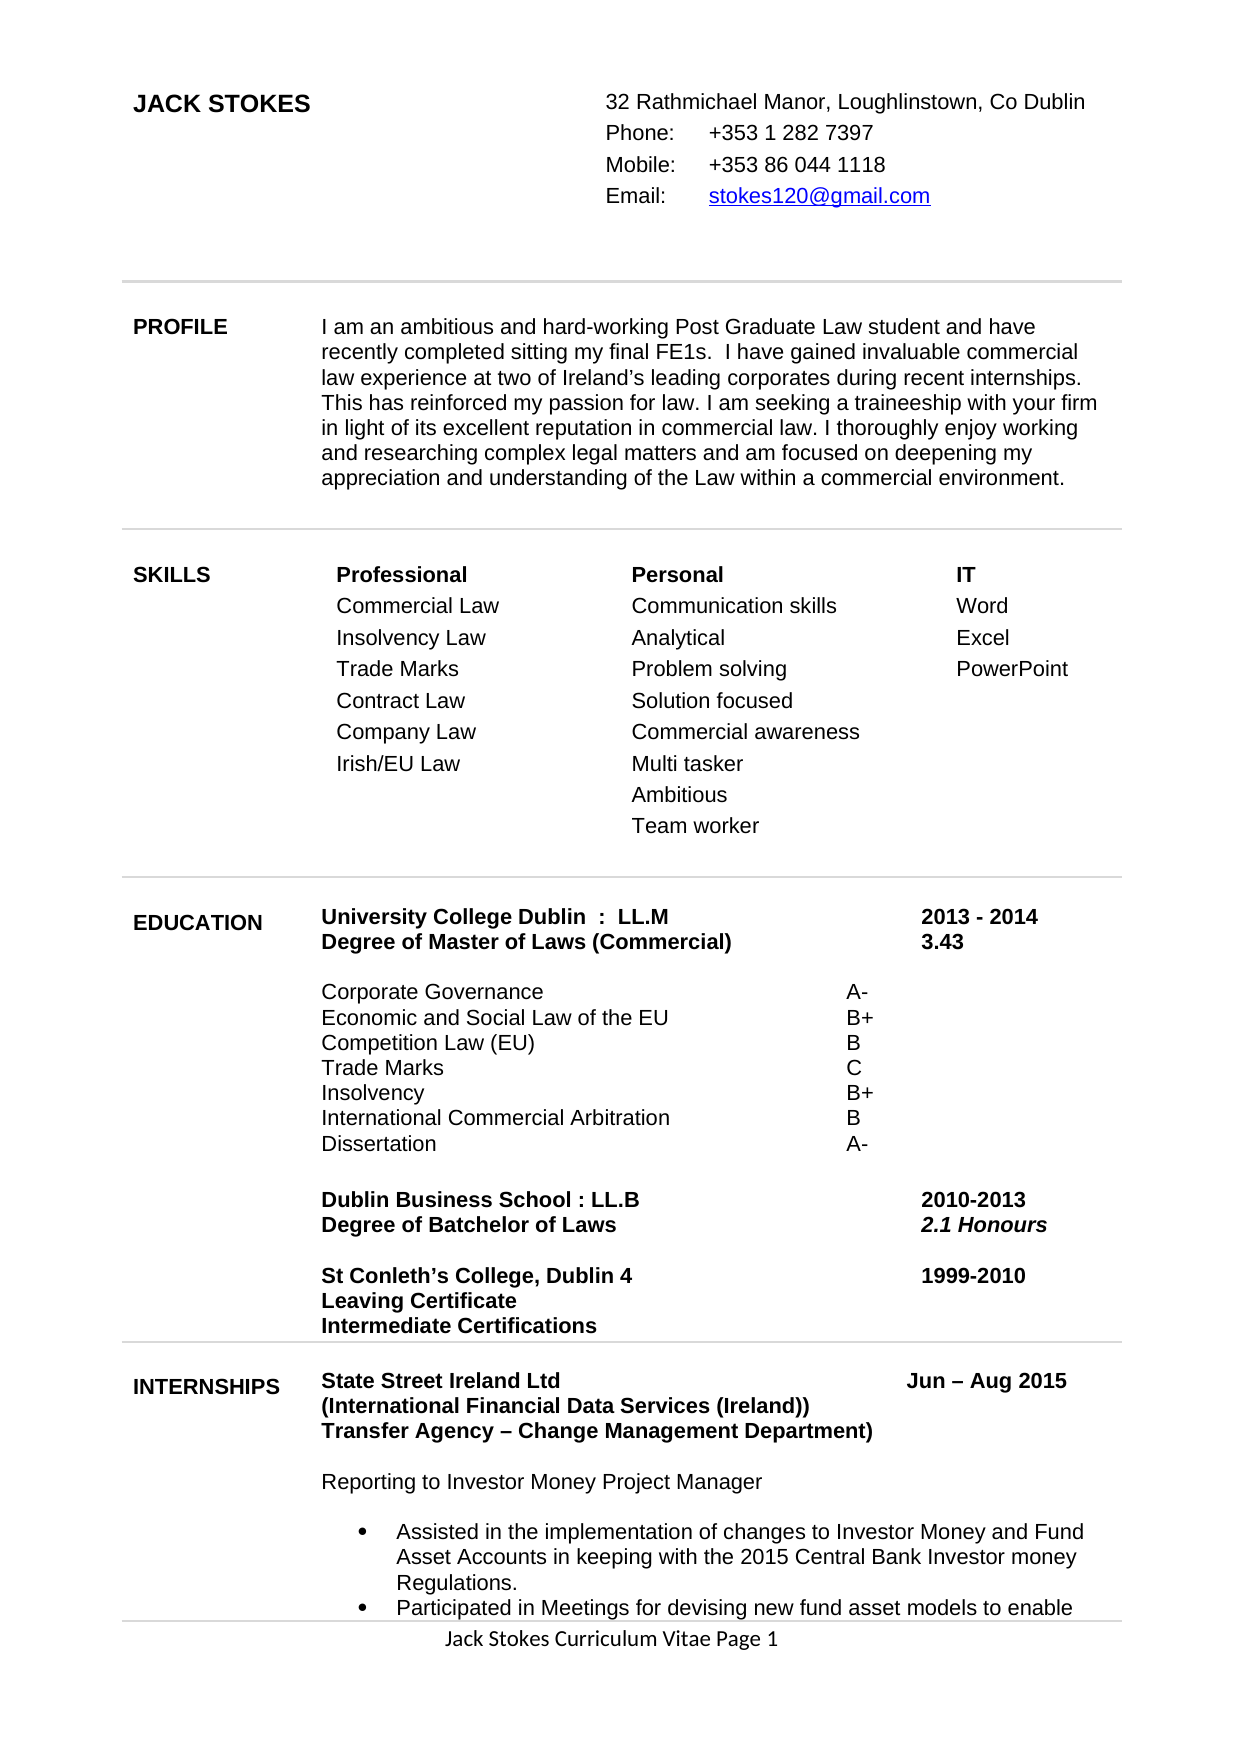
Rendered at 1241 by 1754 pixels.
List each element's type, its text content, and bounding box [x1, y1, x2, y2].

table_cell PROFILE [122, 283, 310, 528]
table_cell I am an ambitious and hard-working Post Graduate Law student and have recently completed sitting my final FE1s. I have gained invaluable commercial law experience at two of Ireland’s leading corporates during recent internships. This has reinforced my passion for law. I am seeking a traineeship with your firm in light of its excellent reputation in commercial law. I thoroughly enjoy working and researching complex legal matters and am focused on deepening my appreciation and understanding of the Law within a commercial environment. [310, 283, 1122, 528]
table_header 32 Rathmichael Manor, Loughlinstown, Co Dublin Phone: +353 1 282 7397 Mobile: +353 86 044 1118 Email: stokes120@gmail.com [591, 89, 1181, 280]
table_header Professional Commercial Law Insolvency Law Trade Marks Contract Law Company Law Irish/EU Law [325, 562, 620, 876]
table_cell EDUCATION [122, 878, 310, 1341]
table_header Personal Communication skills Analytical Problem solving Solution focused Commercial awareness Multi tasker Ambitious Team worker [620, 562, 945, 876]
table_cell INTERNSHIPS [122, 1343, 310, 1620]
table_header JACK STOKES [122, 89, 591, 280]
table_header SKILLS [122, 562, 325, 876]
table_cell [310, 1343, 1122, 1620]
table_header IT Word Excel PowerPoint [945, 562, 1122, 876]
table_cell University College Dublin : LL.M 2013 - 2014 Degree of Master of Laws (Commercial) 3.43 Corporate Governance A- Economic and Social Law of the EU B+ Competition Law (EU) B Trade Marks C Insolvency B+ International Commercial Arbitration B Dissertation A- Dublin Business School : LL.B 2010-2013 Degree of Batchelor of Laws 2.1 Honours St Conleth’s College, Dublin 4 1999-2010 Leaving Certificate Intermediate Certifications [310, 878, 1122, 1341]
